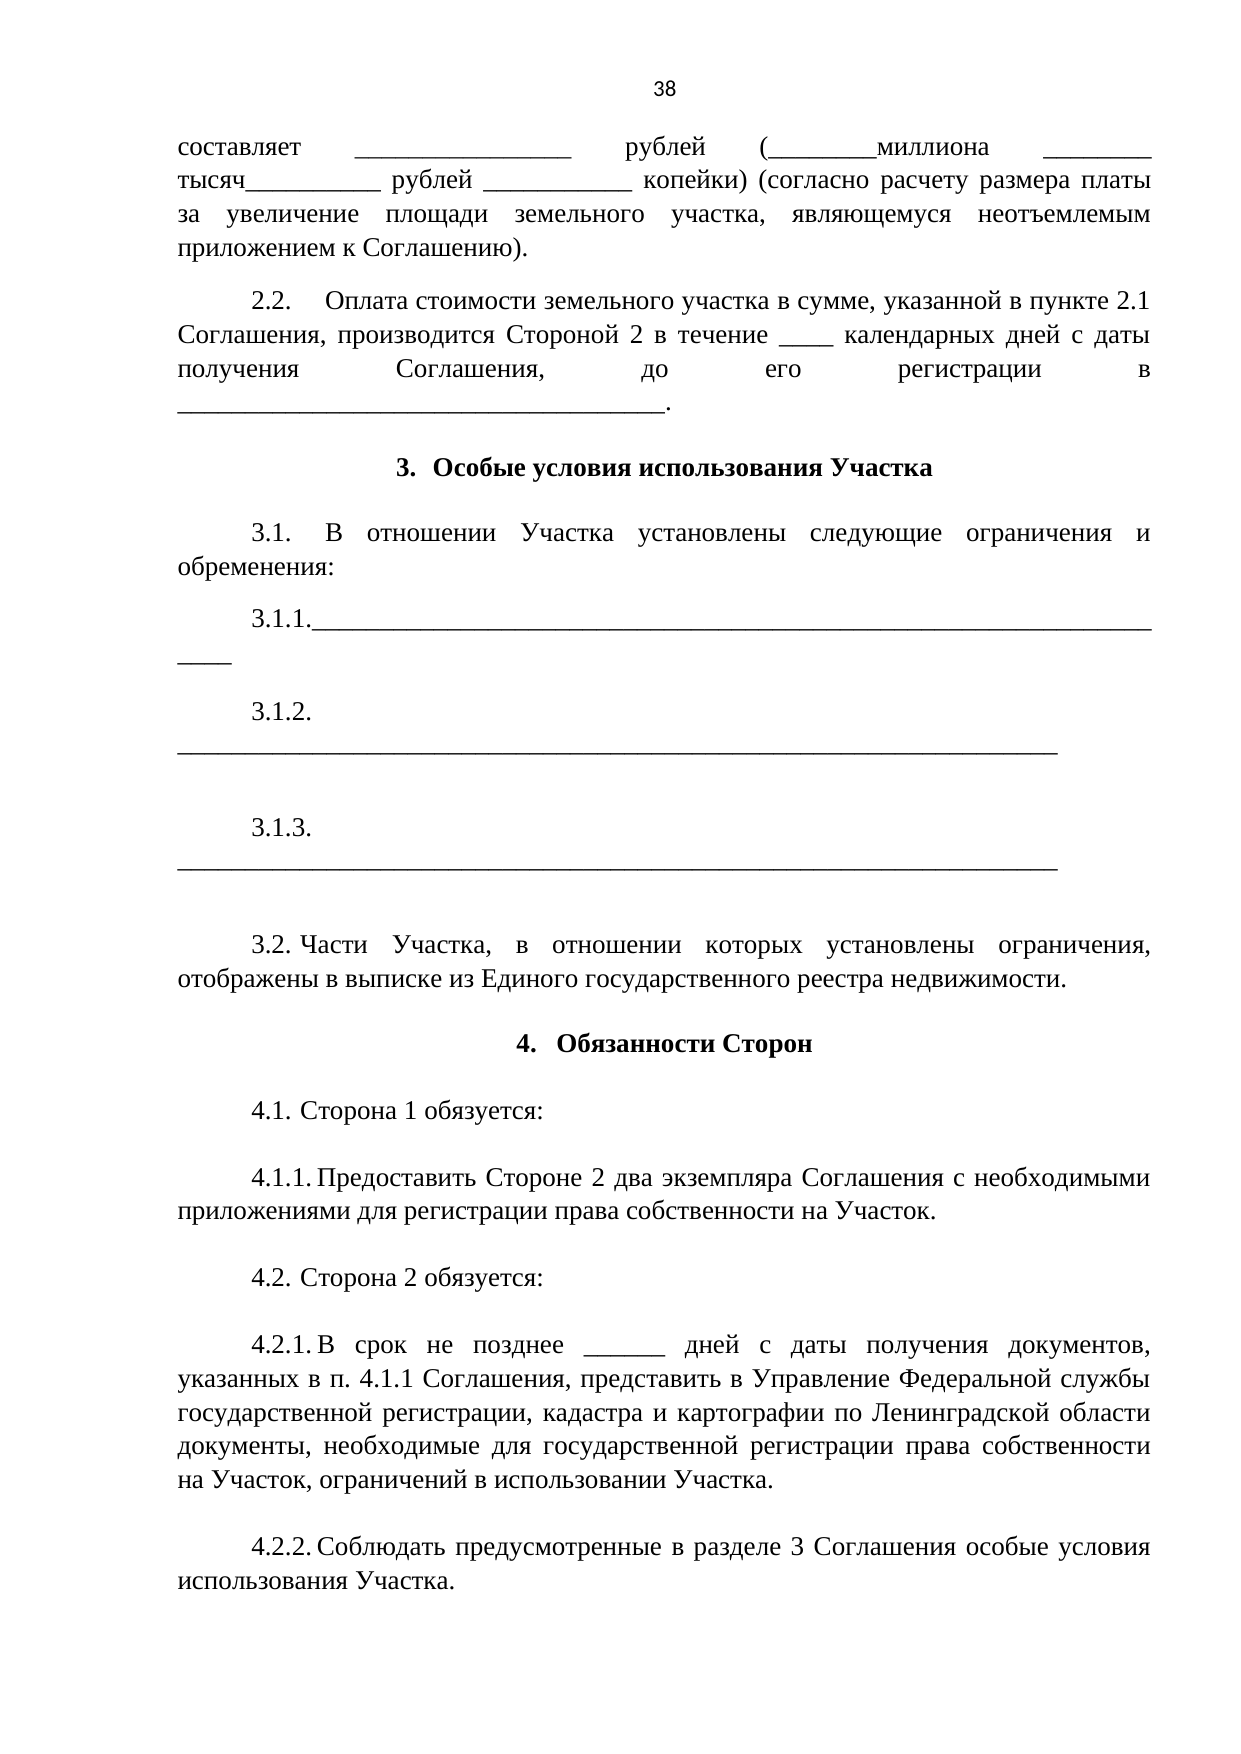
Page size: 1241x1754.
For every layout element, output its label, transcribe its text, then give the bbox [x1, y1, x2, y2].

list Оплата стоимости земельного участка в сумме, указанной в пункте 2.1 Соглашения, производится Стороной 2 в течение ____ календарных дней с даты получения Соглашения, до его регистрации в ____________________________________. [177, 284, 1152, 417]
text 3.1.1.__________________________________________________________________ [177, 602, 1152, 667]
list Соблюдать предусмотренные в разделе 3 Соглашения особые условия использования Участка. [177, 1530, 1152, 1595]
list Обязанности Сторон [177, 1027, 1152, 1058]
text 3.1.2. _________________________________________________________________ [177, 695, 1152, 757]
list Предоставить Стороне 2 два экземпляра Соглашения с необходимыми приложениями для регистрации права собственности на Участок. [177, 1161, 1152, 1226]
list Сторона 1 обязуется: [177, 1094, 1152, 1125]
list В срок не позднее ______ дней с даты получения документов, указанных в п. 4.1.1 Соглашения, представить в Управление Федеральной службы государственной регистрации, кадастра и картографии по Ленинградской области документы, необходимые для государственной регистрации права собственности на Участок, ограничений в использовании Участка. [177, 1329, 1152, 1494]
list В отношении Участка установлены следующие ограничения и обременения: [177, 516, 1152, 581]
list Сторона 2 обязуется: [177, 1262, 1152, 1293]
list Части Участка, в отношении которых установлены ограничения, отображены в выписке из Единого государственного реестра недвижимости. [177, 928, 1152, 993]
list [177, 130, 1152, 262]
list Особые условия использования Участка [177, 451, 1152, 482]
text 3.1.3. _________________________________________________________________ [177, 811, 1152, 874]
